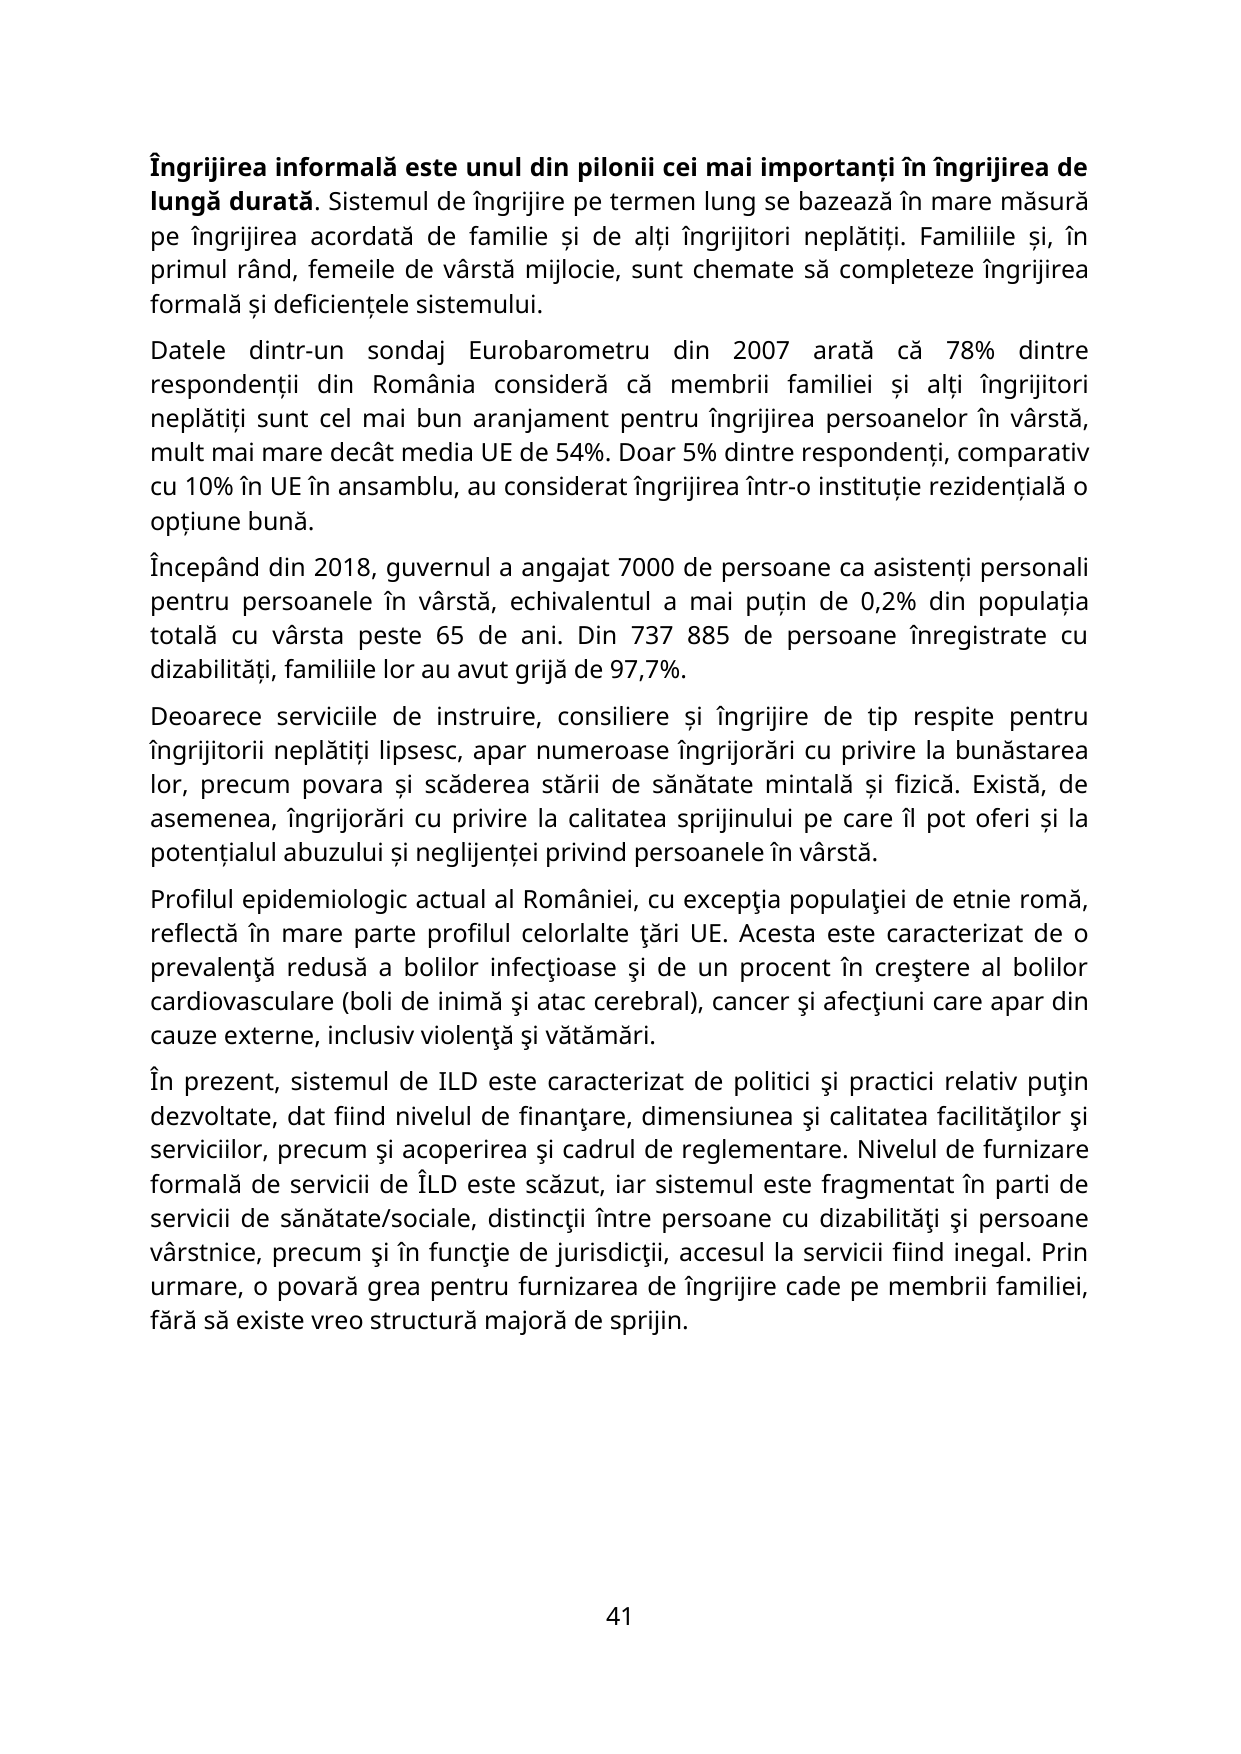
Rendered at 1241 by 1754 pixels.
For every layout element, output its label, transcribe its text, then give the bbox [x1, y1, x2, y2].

text Începând din 2018, guvernul a angajat 7000 de persoane ca asistenți personali pentru persoanele în vârstă, echivalentul a mai puțin de 0,2% din populația totală cu vârsta peste 65 de ani. Din 737 885 de persoane înregistrate cu dizabilități, familiile lor au avut grijă de 97,7%. [150, 550, 1090, 686]
text Deoarece serviciile de instruire, consiliere și îngrijire de tip respite pentru îngrijitorii neplătiți lipsesc, apar numeroase îngrijorări cu privire la bunăstarea lor, precum povara și scăderea stării de sănătate mintală și fizică. Există, de asemenea, îngrijorări cu privire la calitatea sprijinului pe care îl pot oferi și la potențialul abuzului și neglijenței privind persoanele în vârstă. [150, 698, 1090, 869]
text Profilul epidemiologic actual al României, cu excepţia populaţiei de etnie romă, reflectă în mare parte profilul celorlalte ţări UE. Acesta este caracterizat de o prevalenţă redusă a bolilor infecţioase şi de un procent în creştere al bolilor cardiovasculare (boli de inimă şi atac cerebral), cancer şi afecţiuni care apar din cauze externe, inclusiv violenţă şi vătămări. [150, 881, 1090, 1052]
text Îngrijirea informală este unul din pilonii cei mai importanți în îngrijirea de lungă durată. Sistemul de îngrijire pe termen lung se bazează în mare măsură pe îngrijirea acordată de familie și de alți îngrijitori neplătiți. Familiile și, în primul rând, femeile de vârstă mijlocie, sunt chemate să completeze îngrijirea formală și deficiențele sistemului. [150, 150, 1090, 320]
text Datele dintr-un sondaj Eurobarometru din 2007 arată că 78% dintre respondenții din România consideră că membrii familiei și alți îngrijitori neplătiți sunt cel mai bun aranjament pentru îngrijirea persoanelor în vârstă, mult mai mare decât media UE de 54%. Doar 5% dintre respondenți, comparativ cu 10% în UE în ansamblu, au considerat îngrijirea într-o instituție rezidențială o opțiune bună. [150, 333, 1090, 537]
text În prezent, sistemul de ILD este caracterizat de politici şi practici relativ puţin dezvoltate, dat fiind nivelul de finanţare, dimensiunea şi calitatea facilităţilor şi serviciilor, precum şi acoperirea şi cadrul de reglementare. Nivelul de furnizare formală de servicii de ÎLD este scăzut, iar sistemul este fragmentat în parti de servicii de sănătate/sociale, distincţii între persoane cu dizabilităţi şi persoane vârstnice, precum şi în funcţie de jurisdicţii, accesul la servicii fiind inegal. Prin urmare, o povară grea pentru furnizarea de îngrijire cade pe membrii familiei, fără să existe vreo structură majoră de sprijin. [150, 1064, 1090, 1337]
